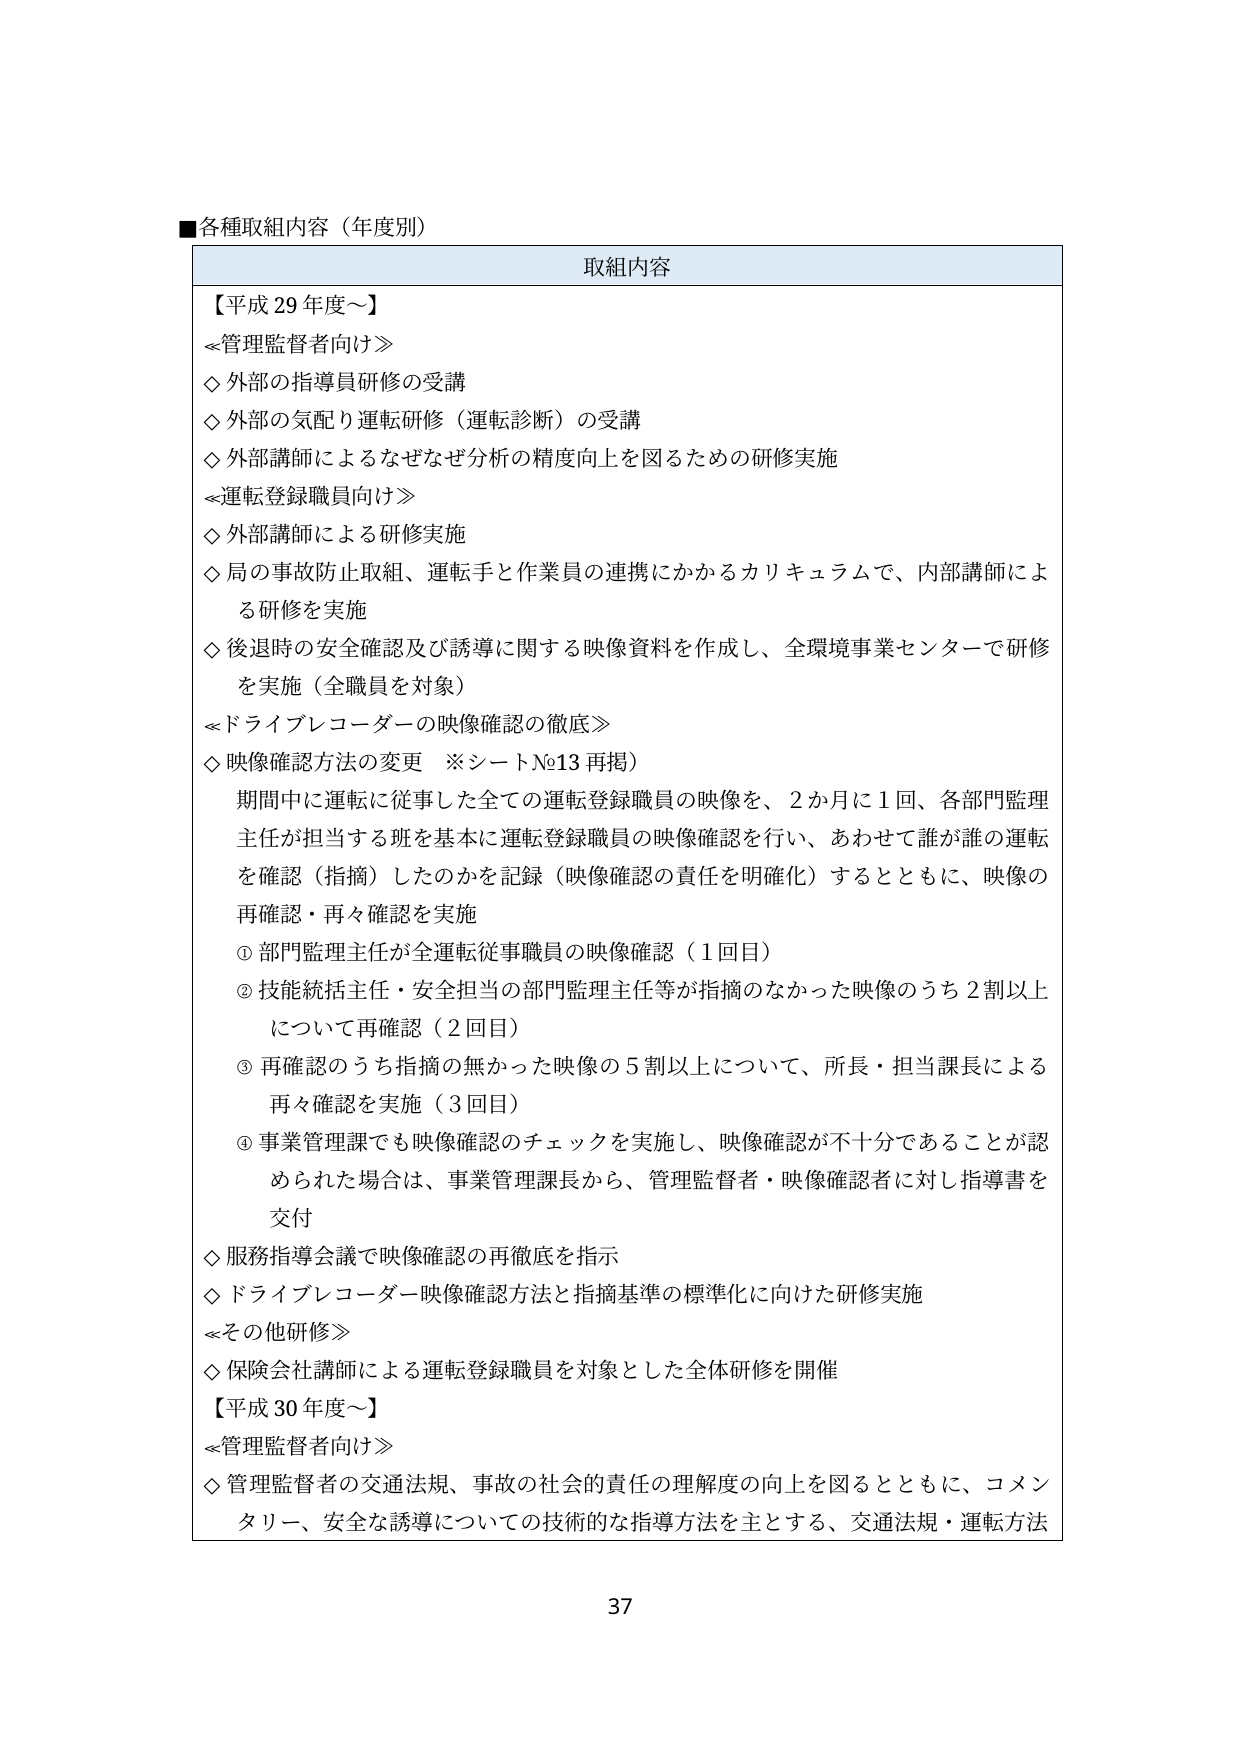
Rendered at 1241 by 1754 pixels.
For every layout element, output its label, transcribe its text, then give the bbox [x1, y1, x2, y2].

text ■各種取組内容（年度別） [177, 207, 1063, 245]
table_header 取組内容 [193, 246, 1062, 284]
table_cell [193, 286, 1062, 1540]
